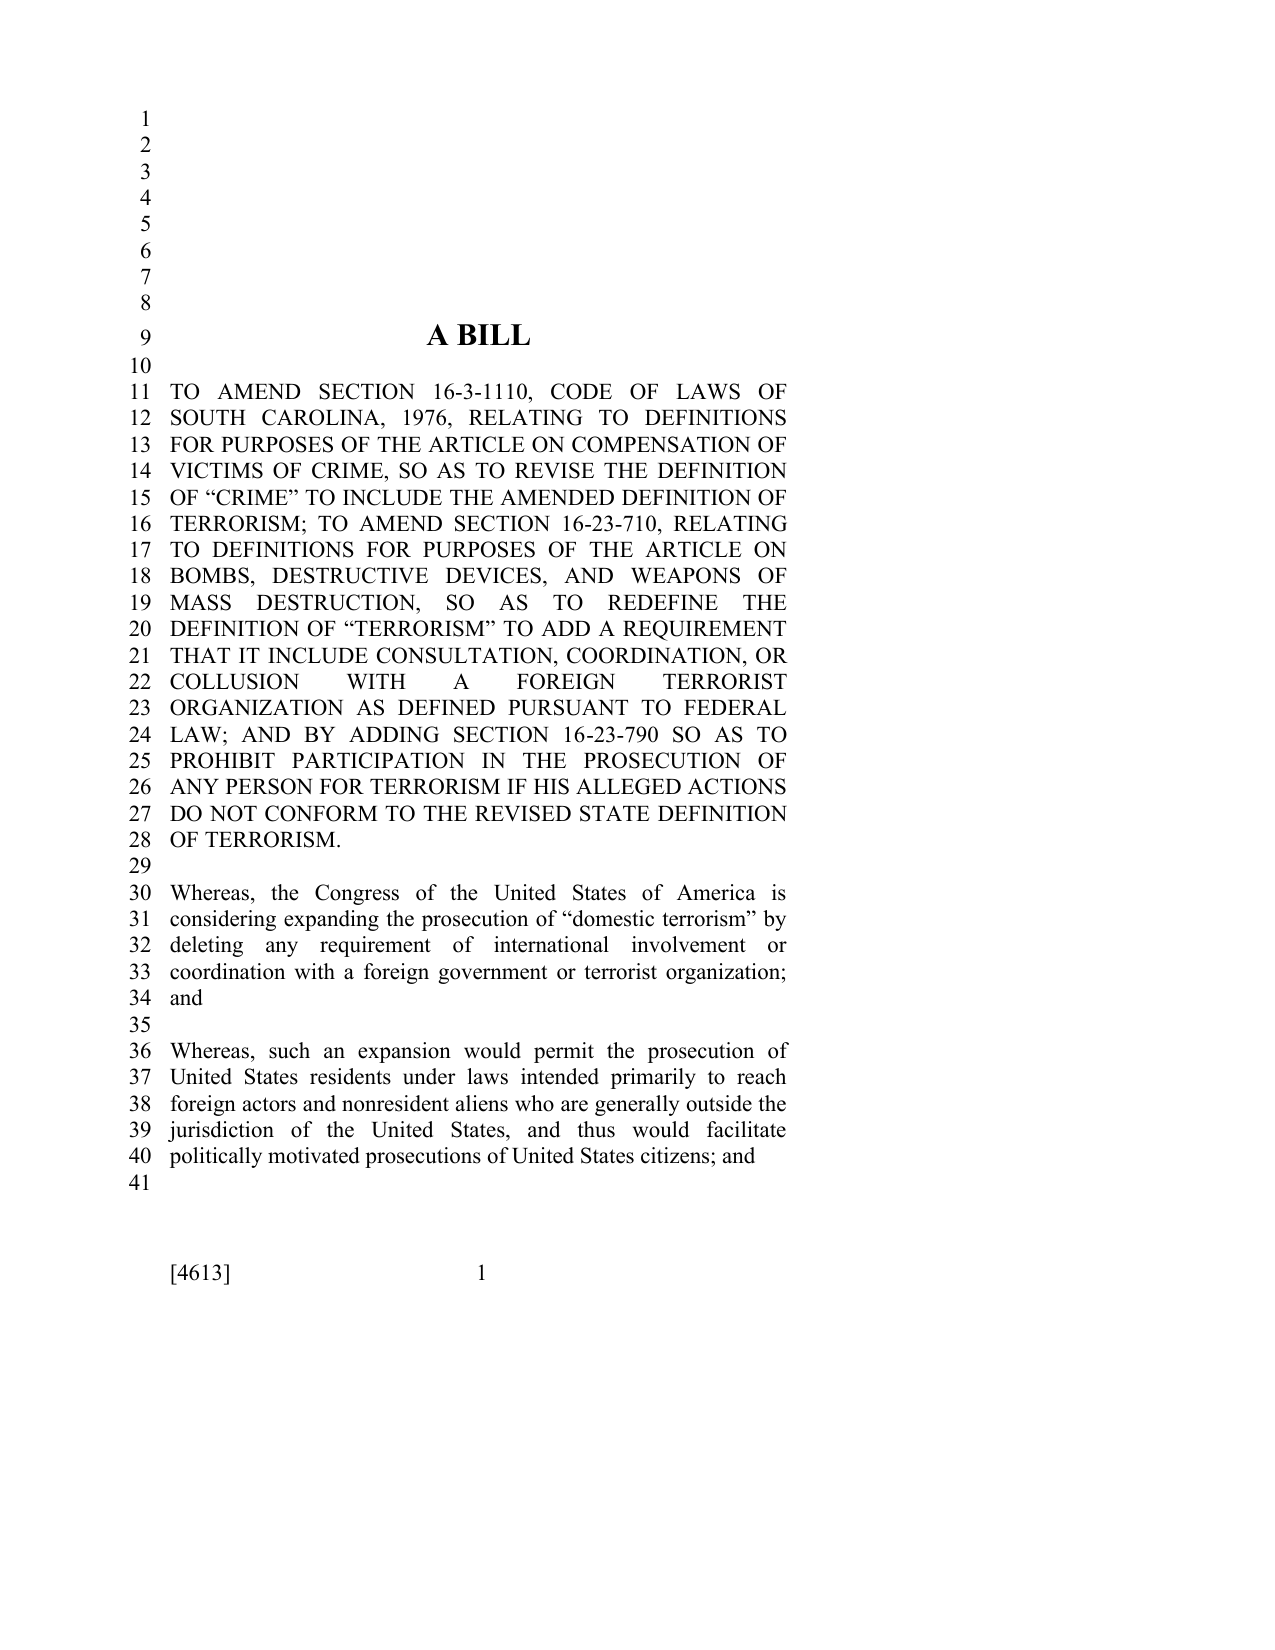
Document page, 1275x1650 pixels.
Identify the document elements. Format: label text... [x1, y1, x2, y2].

text Whereas, such an expansion would permit the prosecution of United States residents under laws intended primarily to reach foreign actors and nonresident aliens who are generally outside the jurisdiction of the United States, and thus would facilitate politically motivated prosecutions of United States citizens; and [169, 1037, 787, 1169]
text TO AMEND SECTION 16-3-1110, CODE OF LAWS OF SOUTH CAROLINA, 1976, RELATING TO DEFINITIONS FOR PURPOSES OF THE ARTICLE ON COMPENSATION OF VICTIMS OF CRIME, SO AS TO REVISE THE DEFINITION OF “CRIME” TO INCLUDE THE AMENDED DEFINITION OF TERRORISM; TO AMEND SECTION 16-23-710, RELATING TO DEFINITIONS FOR PURPOSES OF THE ARTICLE ON BOMBS, DESTRUCTIVE DEVICES, AND WEAPONS OF MASS DESTRUCTION, SO AS TO REDEFINE THE DEFINITION OF “TERRORISM” TO ADD A REQUIREMENT THAT IT INCLUDE CONSULTATION, COORDINATION, OR COLLUSION WITH A FOREIGN TERRORIST ORGANIZATION AS DEFINED PURSUANT TO FEDERAL LAW; AND BY ADDING SECTION 16-23-790 SO AS TO PROHIBIT PARTICIPATION IN THE PROSECUTION OF ANY PERSON FOR TERRORISM IF HIS ALLEGED ACTIONS DO NOT CONFORM TO THE REVISED STATE DEFINITION OF TERRORISM. [169, 378, 787, 852]
text A BILL [169, 316, 787, 352]
text Whereas, the Congress of the United States of America is considering expanding the prosecution of “domestic terrorism” by deleting any requirement of international involvement or coordination with a foreign government or terrorist organization; and [169, 879, 787, 1011]
